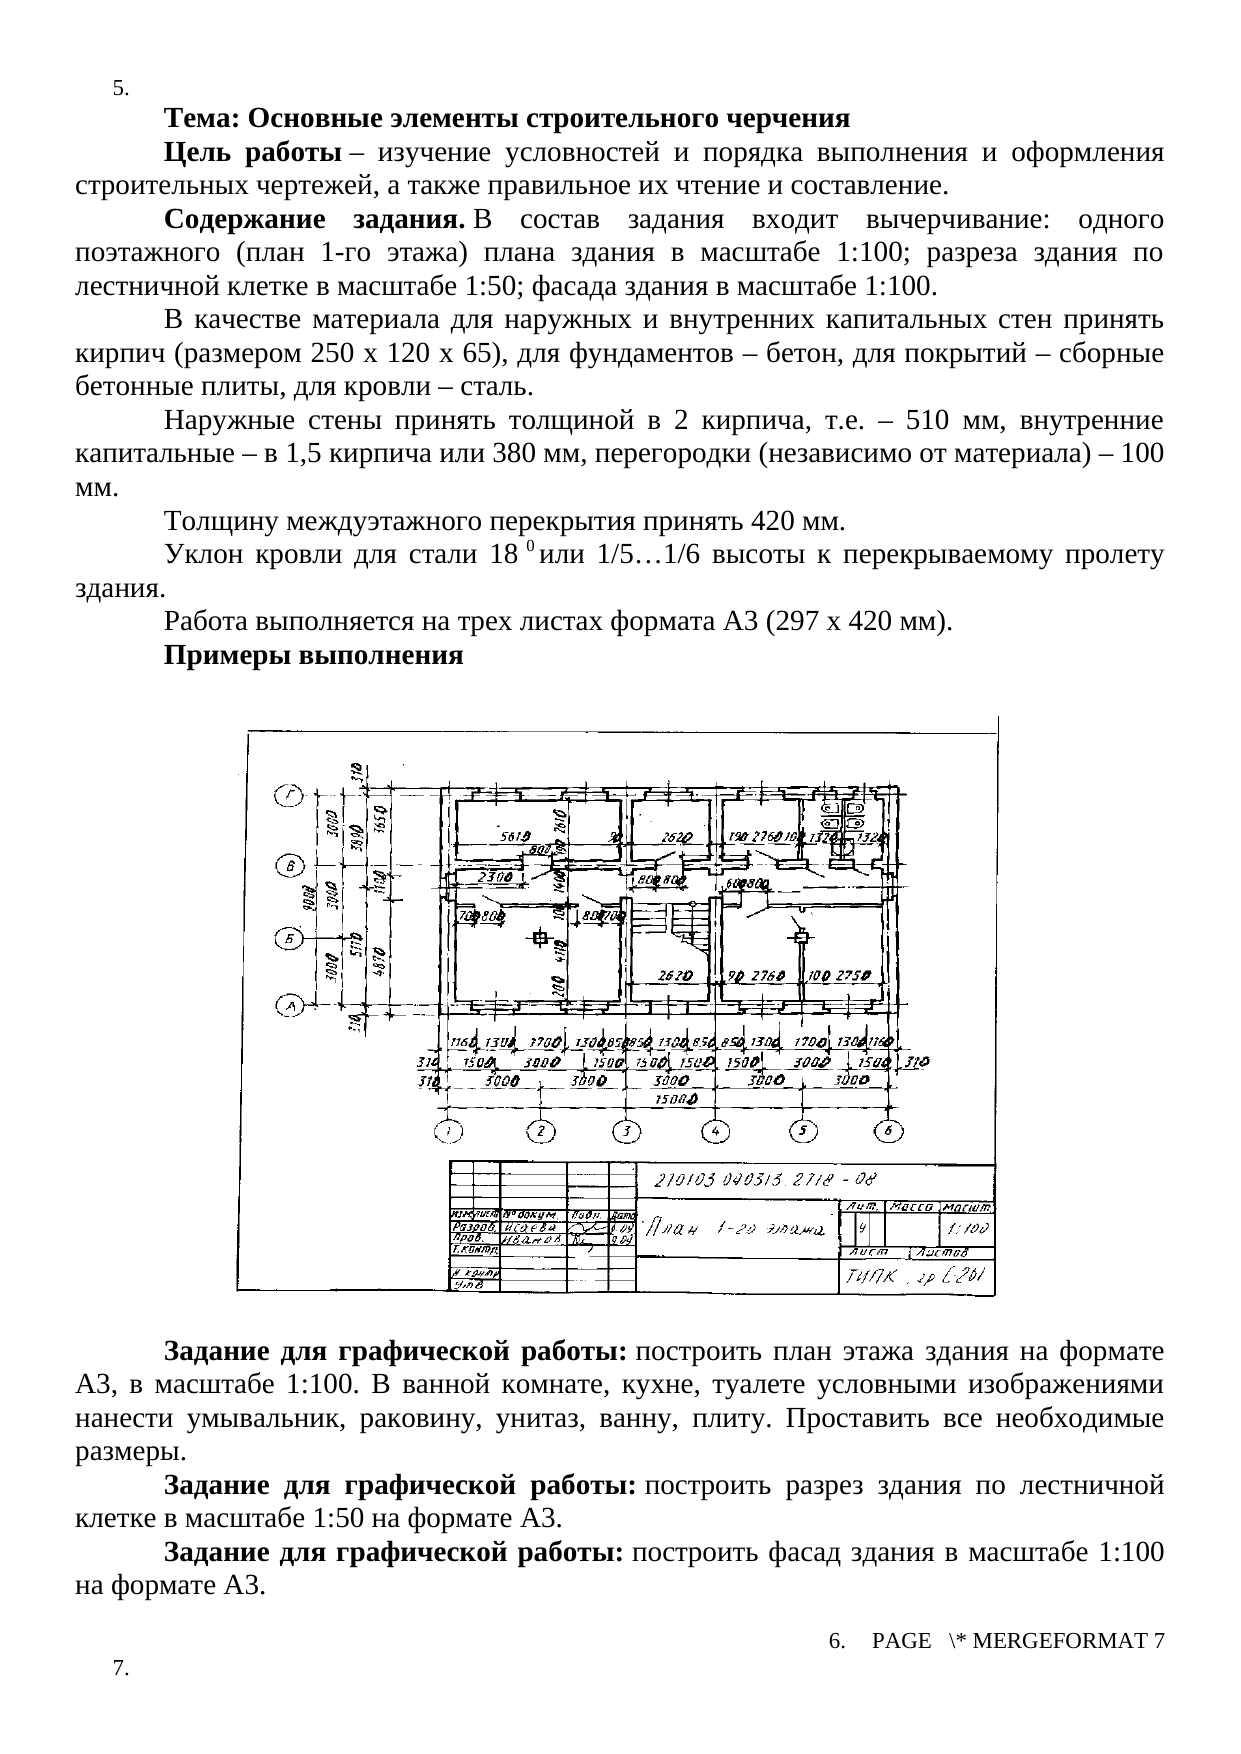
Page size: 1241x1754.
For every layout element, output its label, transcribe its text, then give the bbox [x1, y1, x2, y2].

list Работа выполняется на трех листах формата А3 (297 х 420 мм). [75, 603, 1165, 637]
list В качестве материала для наружных и внутренних капитальных стен принять кирпич (размером 250 х 120 х 65), для фундаментов – бетон, для покрытий – сборные бетонные плиты, для кровли – сталь. [75, 301, 1165, 402]
list Толщину междуэтажного перекрытия принять 420 мм. [75, 503, 1165, 536]
list Задание для графической работы: построить разрез здания по лестничной клетке в масштабе 1:50 на формате А3. [75, 1467, 1165, 1534]
list Содержание задания. В состав задания входит вычерчивание: одного поэтажного (план 1-го этажа) плана здания в масштабе 1:100; разреза здания по лестничной клетке в масштабе 1:50; фасада здания в масштабе 1:100. [75, 201, 1165, 301]
list Цель работы – изучение условностей и порядка выполнения и оформления строительных чертежей, а также правильное их чтение и составление. [75, 134, 1165, 201]
list Задание для графической работы: построить фасад здания в масштабе 1:100 на формате А3. [75, 1534, 1165, 1601]
list Примеры выполнения [75, 637, 1165, 670]
list Тема: Основные элементы строительного черчения [75, 100, 1165, 134]
list Уклон кровли для стали 18 0 или 1/5…1/6 высоты к перекрываемому пролету здания. [75, 536, 1165, 603]
list Наружные стены принять толщиной в 2 кирпича, т.е. – 510 мм, внутренние капитальные – в 1,5 кирпича или 380 мм, перегородки (независимо от материала) – 100 мм. [75, 402, 1165, 503]
list Задание для графической работы: построить план этажа здания на формате А3, в масштабе 1:100. В ванной комнате, кухне, туалете условными изображениями нанести умывальник, раковину, унитаз, ванну, плиту. Проставить все необходимые размеры. [75, 1333, 1165, 1467]
picture [225, 716, 1016, 1304]
